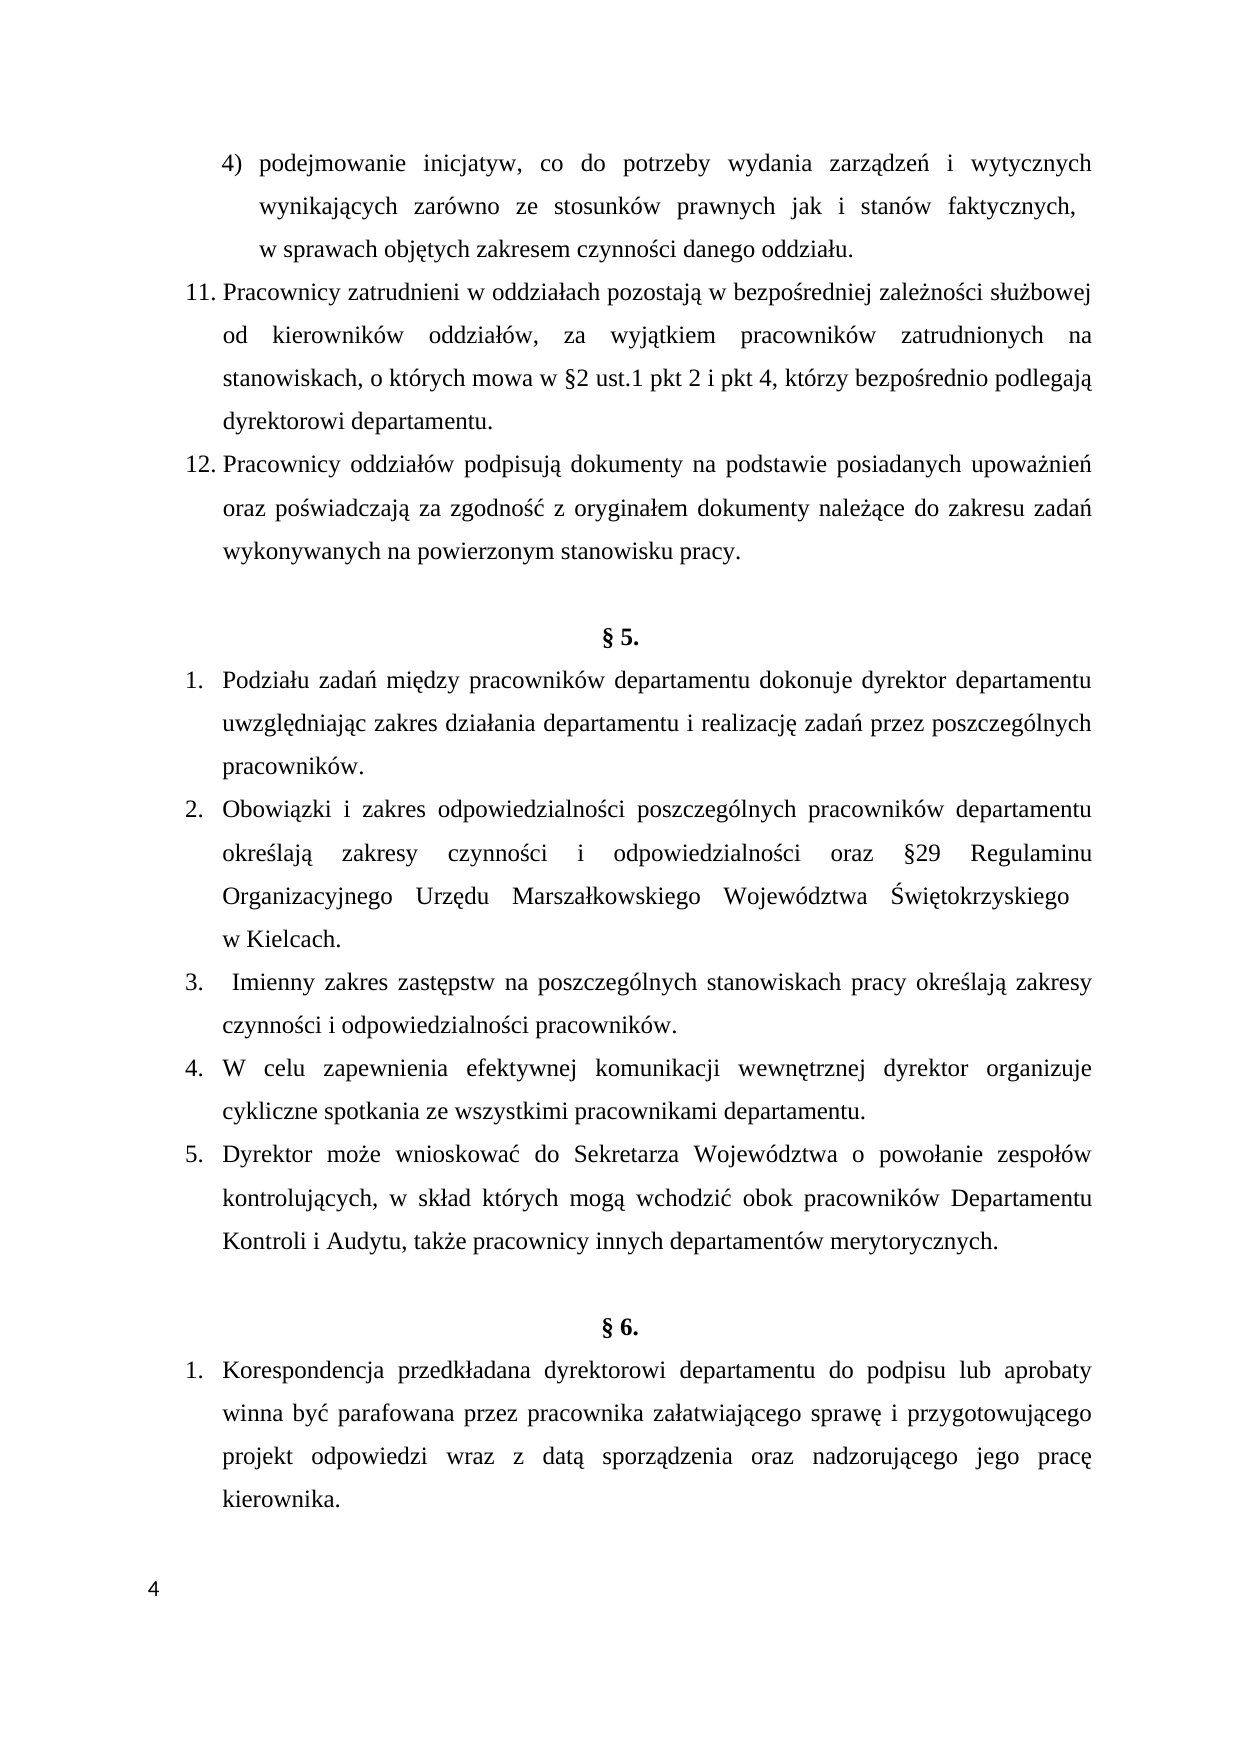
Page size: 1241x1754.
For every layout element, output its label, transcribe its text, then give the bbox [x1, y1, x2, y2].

list podejmowanie inicjatyw, co do potrzeby wydania zarządzeń i wytycznych wynikających zarówno ze stosunków prawnych jak i stanów faktycznych, w sprawach objętych zakresem czynności danego oddziału. [221, 148, 1093, 263]
list Korespondencja przedkładana dyrektorowi departamentu do podpisu lub aprobaty winna być parafowana przez pracownika załatwiającego sprawę i przygotowującego projekt odpowiedzi wraz z datą sporządzenia oraz nadzorującego jego pracę kierownika. [185, 1355, 1093, 1513]
list Pracownicy zatrudnieni w oddziałach pozostają w bezpośredniej zależności służbowej od kierowników oddziałów, za wyjątkiem pracowników zatrudnionych na stanowiskach, o których mowa w §2 ust.1 pkt 2 i pkt 4, którzy bezpośrednio podlegają dyrektorowi departamentu. [185, 277, 1093, 435]
list Imienny zakres zastępstw na poszczególnych stanowiskach pracy określają zakresy czynności i odpowiedzialności pracowników. [185, 967, 1093, 1039]
list Obowiązki i zakres odpowiedzialności poszczególnych pracowników departamentu określają zakresy czynności i odpowiedzialności oraz §29 Regulaminu Organizacyjnego Urzędu Marszałkowskiego Województwa Świętokrzyskiego w Kielcach. [185, 794, 1093, 953]
text § 5. [148, 622, 1093, 651]
list Dyrektor może wnioskować do Sekretarza Województwa o powołanie zespołów kontrolujących, w skład których mogą wchodzić obok pracowników Departamentu Kontroli i Audytu, także pracownicy innych departamentów merytorycznych. [185, 1139, 1093, 1254]
list Pracownicy oddziałów podpisują dokumenty na podstawie posiadanych upoważnień oraz poświadczają za zgodność z oryginałem dokumenty należące do zakresu zadań wykonywanych na powierzonym stanowisku pracy. [185, 449, 1093, 564]
list W celu zapewnienia efektywnej komunikacji wewnętrznej dyrektor organizuje cykliczne spotkania ze wszystkimi pracownikami departamentu. [185, 1053, 1093, 1125]
list Podziału zadań między pracowników departamentu dokonuje dyrektor departamentu uwzględniając zakres działania departamentu i realizację zadań przez poszczególnych pracowników. [185, 665, 1093, 780]
text § 6. [147, 1312, 1093, 1341]
